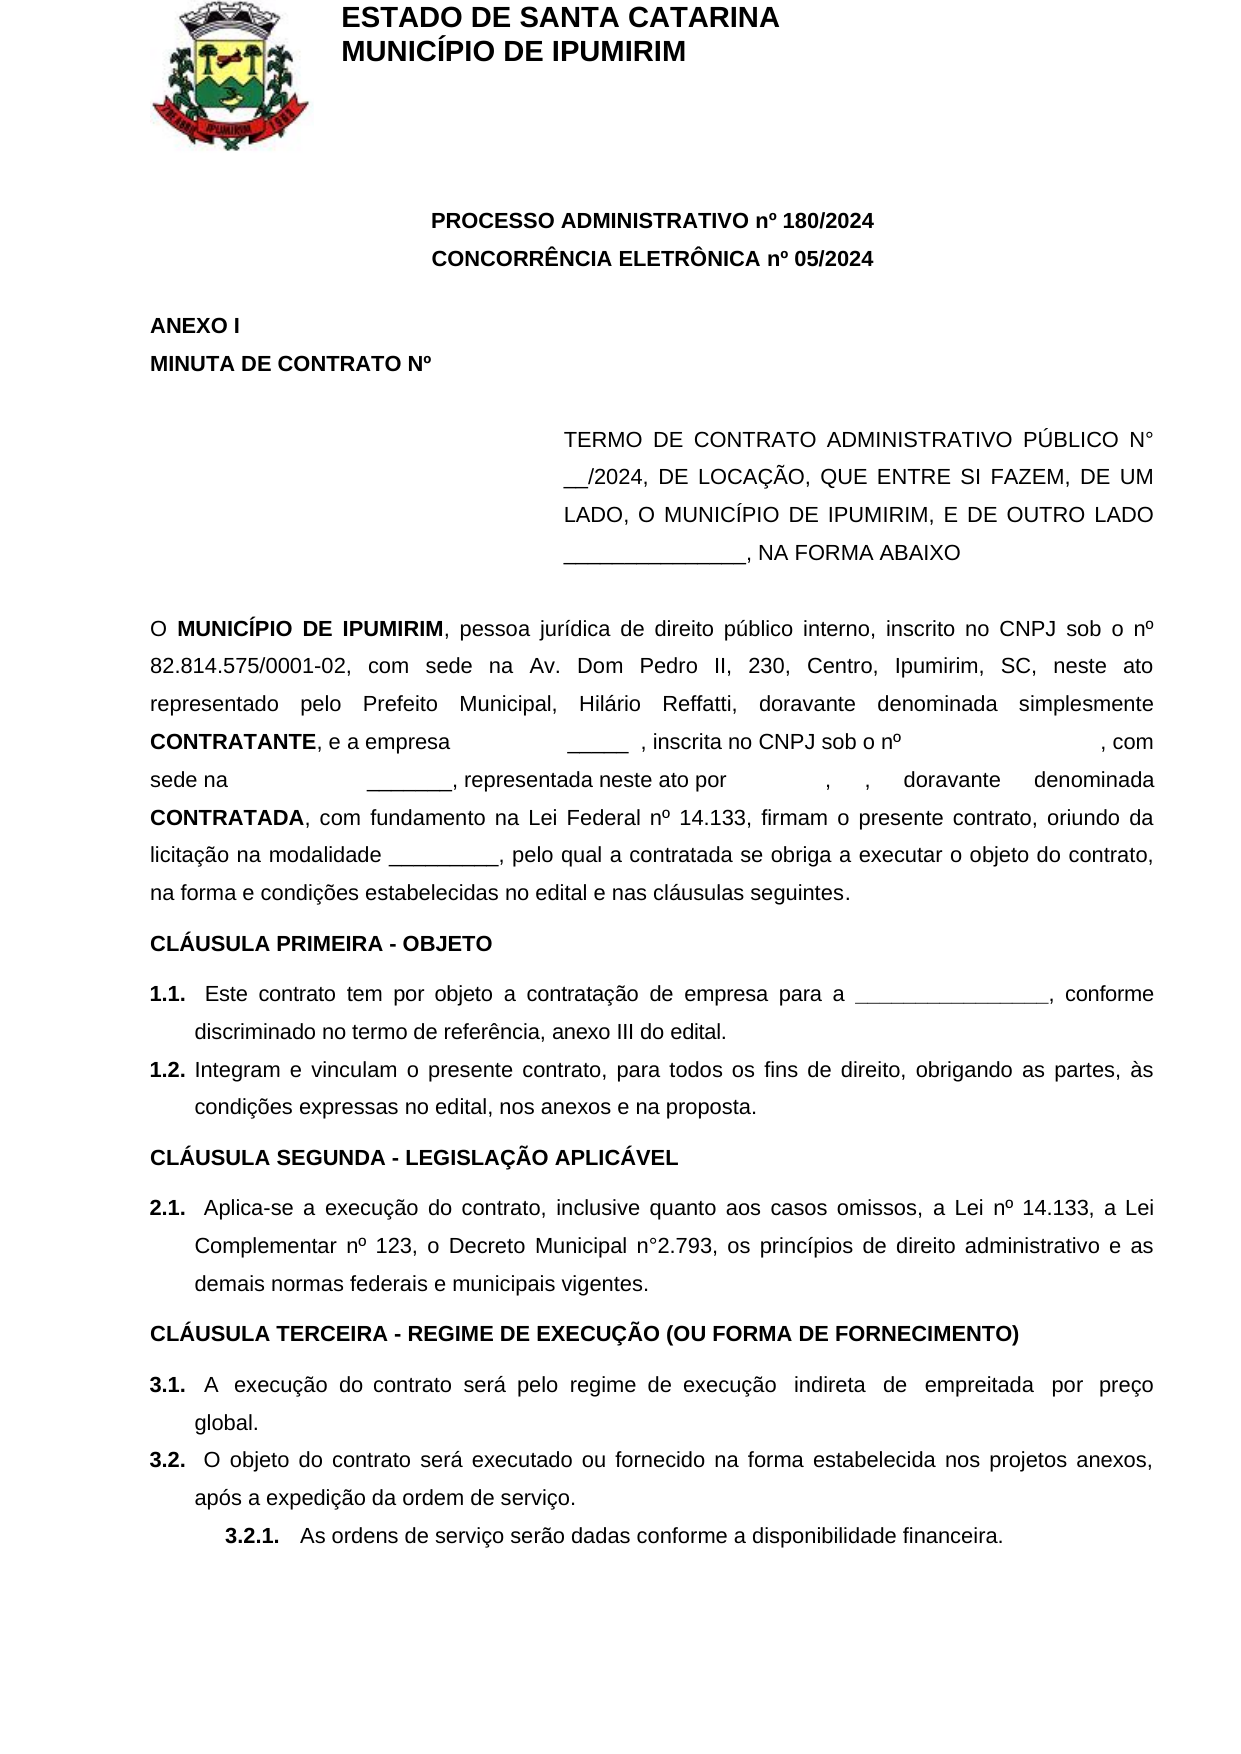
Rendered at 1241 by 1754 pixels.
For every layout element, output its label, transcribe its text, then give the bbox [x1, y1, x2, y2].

picture [150, 0, 314, 154]
text O MUNICÍPIO DE IPUMIRIM, pessoa jurídica de direito público interno, inscrito no CNPJ sob o nº 82.814.575/0001-02, com sede na Av. Dom Pedro II, 230, Centro, Ipumirim, SC, neste ato representado pelo Prefeito Municipal, Hilário Reffatti, doravante denominada simplesmente CONTRATANTE, e a empresa _____ , inscrita no CNPJ sob o nº , com sede na _______, representada neste ato por , , doravante denominada CONTRATADA, com fundamento na Lei Federal nº 14.133, firmam o presente contrato, oriundo da licitação na modalidade _________, pelo qual a contratada se obriga a executar o objeto do contrato, na forma e condições estabelecidas no edital e nas cláusulas seguintes. [150, 616, 1155, 905]
text ANEXO I [150, 313, 1155, 338]
list A execução do contrato será pelo regime de execução indireta de empreitada por preço global. [149, 1372, 1155, 1434]
text PROCESSO ADMINISTRATIVO nº 180/2024 [150, 208, 1155, 234]
list Aplica-se a execução do contrato, inclusive quanto aos casos omissos, a Lei nº 14.133, a Lei Complementar nº 123, o Decreto Municipal n°2.793, os princípios de direito administrativo e as demais normas federais e municipais vigentes. [149, 1195, 1155, 1296]
text TERMO DE CONTRATO ADMINISTRATIVO PÚBLICO N° __/2024, DE LOCAÇÃO, QUE ENTRE SI FAZEM, DE UM LADO, O MUNICÍPIO DE IPUMIRIM, E DE OUTRO LADO _______________, NA FORMA ABAIXO [563, 426, 1155, 565]
list CLÁUSULA TERCEIRA - REGIME DE EXECUÇÃO (OU FORMA DE FORNECIMENTO) [120, 1321, 1154, 1346]
text CONCORRÊNCIA ELETRÔNICA nº 05/2024 [150, 246, 1155, 271]
list CLÁUSULA SEGUNDA - LEGISLAÇÃO APLICÁVEL [120, 1144, 1154, 1170]
text CLÁUSULA PRIMEIRA - OBJETO [150, 931, 1154, 956]
text MINUTA DE CONTRATO Nº [150, 351, 1155, 376]
list Este contrato tem por objeto a contratação de empresa para a ________________, conforme discriminado no termo de referência, anexo III do edital. [149, 981, 1155, 1044]
list As ordens de serviço serão dadas conforme a disponibilidade financeira. [225, 1523, 1155, 1548]
list Integram e vinculam o presente contrato, para todos os fins de direito, obrigando as partes, às condições expressas no edital, nos anexos e na proposta. [149, 1056, 1155, 1119]
list O objeto do contrato será executado ou fornecido na forma estabelecida nos projetos anexos, após a expedição da ordem de serviço. [149, 1447, 1155, 1510]
